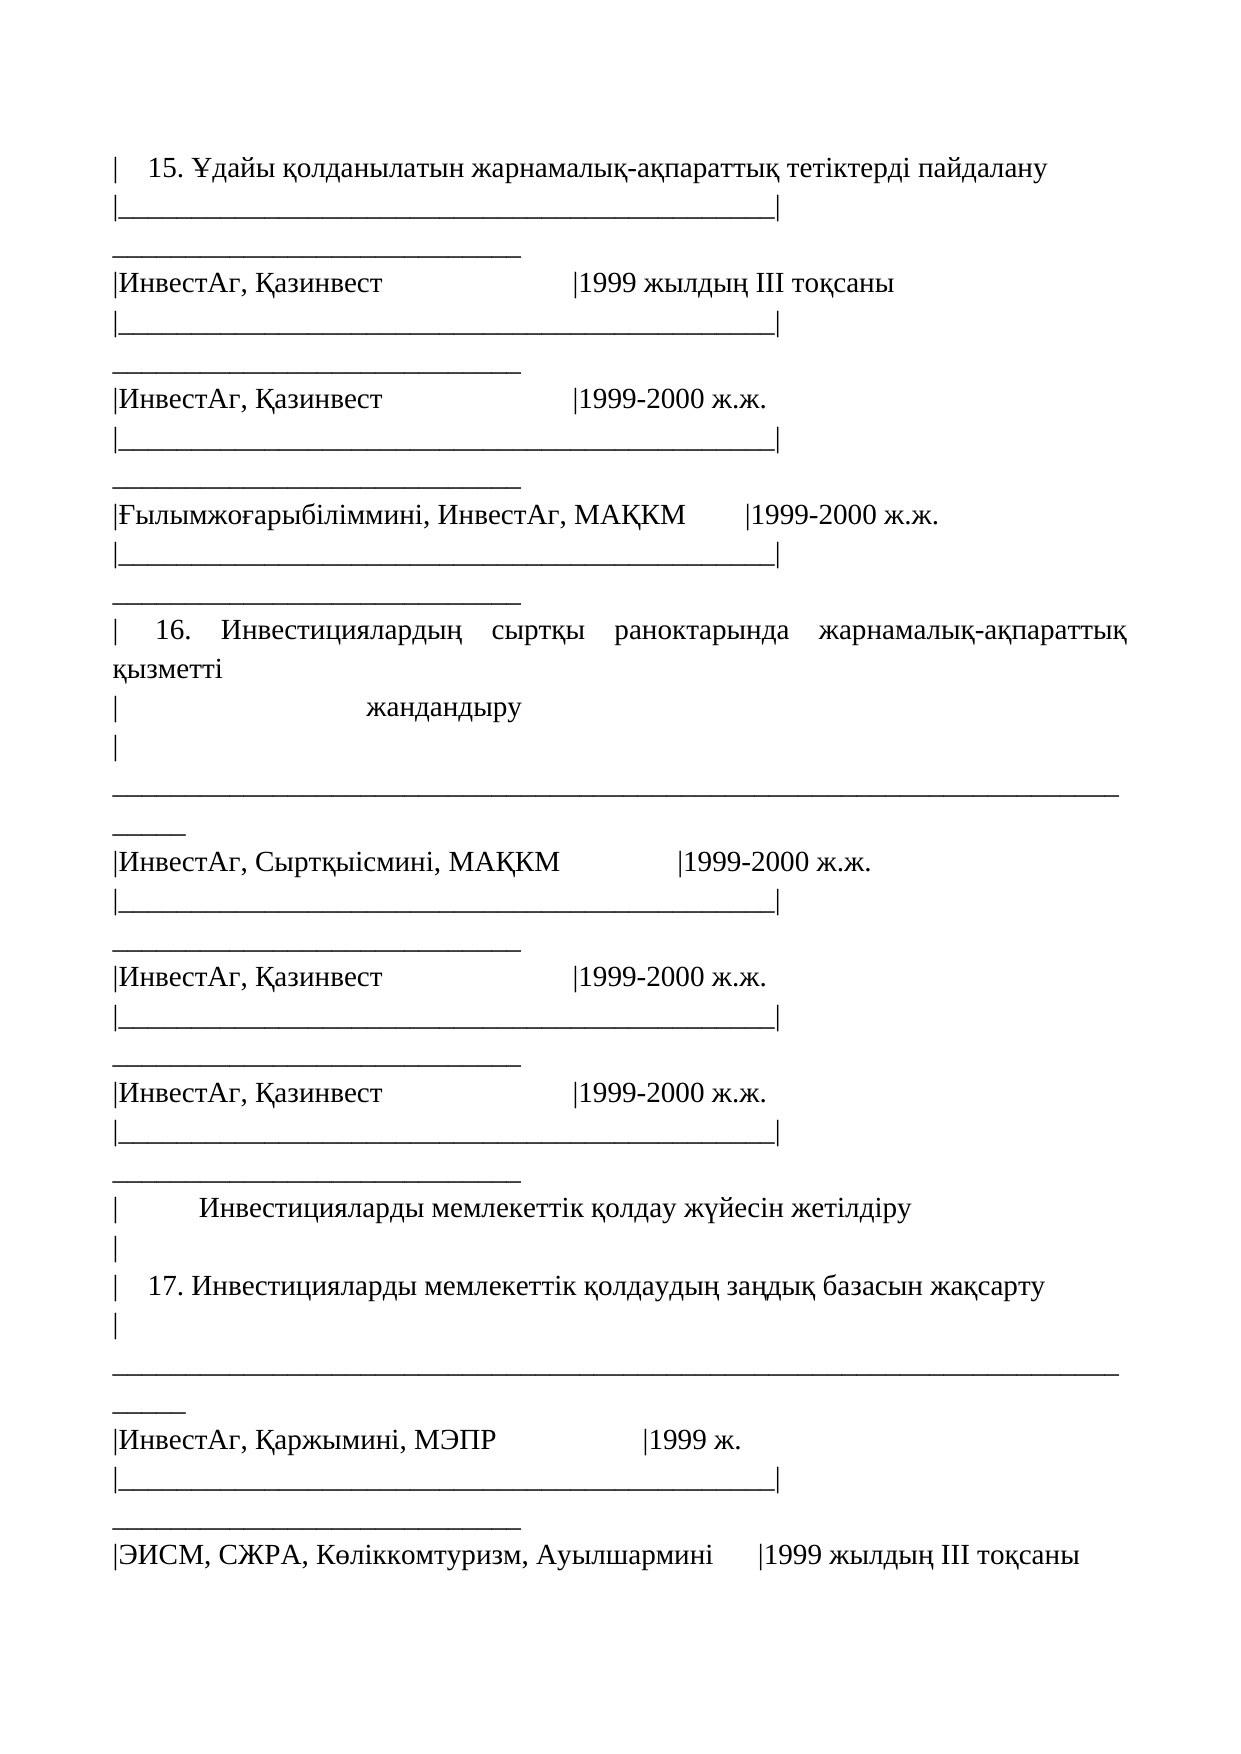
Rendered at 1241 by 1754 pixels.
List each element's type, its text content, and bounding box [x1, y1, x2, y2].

text | 15. Ұдайы қолданылатын жарнамалық-ақпараттық тетіктерді пайдалану [112, 150, 1128, 183]
text |__________________________________________________________________________ [112, 728, 1128, 839]
text |_____________________________________________|____________________________ [112, 420, 1128, 492]
text |_____________________________________________|____________________________ [112, 882, 1128, 954]
text |_____________________________________________|____________________________ [112, 304, 1128, 376]
text | 17. Инвестицияларды мемлекеттік қолдаудың заңдық базасын жақсарту [112, 1268, 1128, 1301]
text | 16. Инвестициялардың сыртқы раноктарында жарнамалық-ақпараттық қызметті [112, 612, 1128, 684]
text |ИнвестАг, Қазинвест |1999-2000 ж.ж. [112, 959, 1128, 993]
text |_____________________________________________|____________________________ [112, 998, 1128, 1070]
text |ИнвестАг, Сыртқыісмині, МАҚКМ |1999-2000 ж.ж. [112, 844, 1128, 877]
text |_____________________________________________|____________________________ [112, 535, 1128, 607]
text |Ғылымжоғарыбіліммині, ИнвестАг, МАҚКМ |1999-2000 ж.ж. [112, 497, 1128, 530]
text |ИнвестАг, Қазинвест |1999-2000 ж.ж. [112, 381, 1128, 415]
text |ИнвестАг, Қаржымині, МЭПР |1999 ж. [112, 1422, 1128, 1455]
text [112, 188, 1128, 261]
text | Инвестицияларды мемлекеттік қолдау жүйесін жетілдіру [112, 1191, 1128, 1224]
text | жандандыру [112, 689, 1128, 723]
text |ЭИСМ, СЖРА, Көліккомтуризм, Ауылшармині |1999 жылдың III тоқсаны [112, 1537, 1128, 1571]
text |ИнвестАг, Қазинвест |1999 жылдың III тоқсаны [112, 266, 1128, 299]
text |__________________________________________________________________________ [112, 1306, 1128, 1417]
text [112, 1460, 1128, 1532]
text |ИнвестАг, Қазинвест |1999-2000 ж.ж. [112, 1075, 1128, 1108]
text |_____________________________________________|____________________________ [112, 1113, 1128, 1186]
text | [112, 1229, 1128, 1263]
